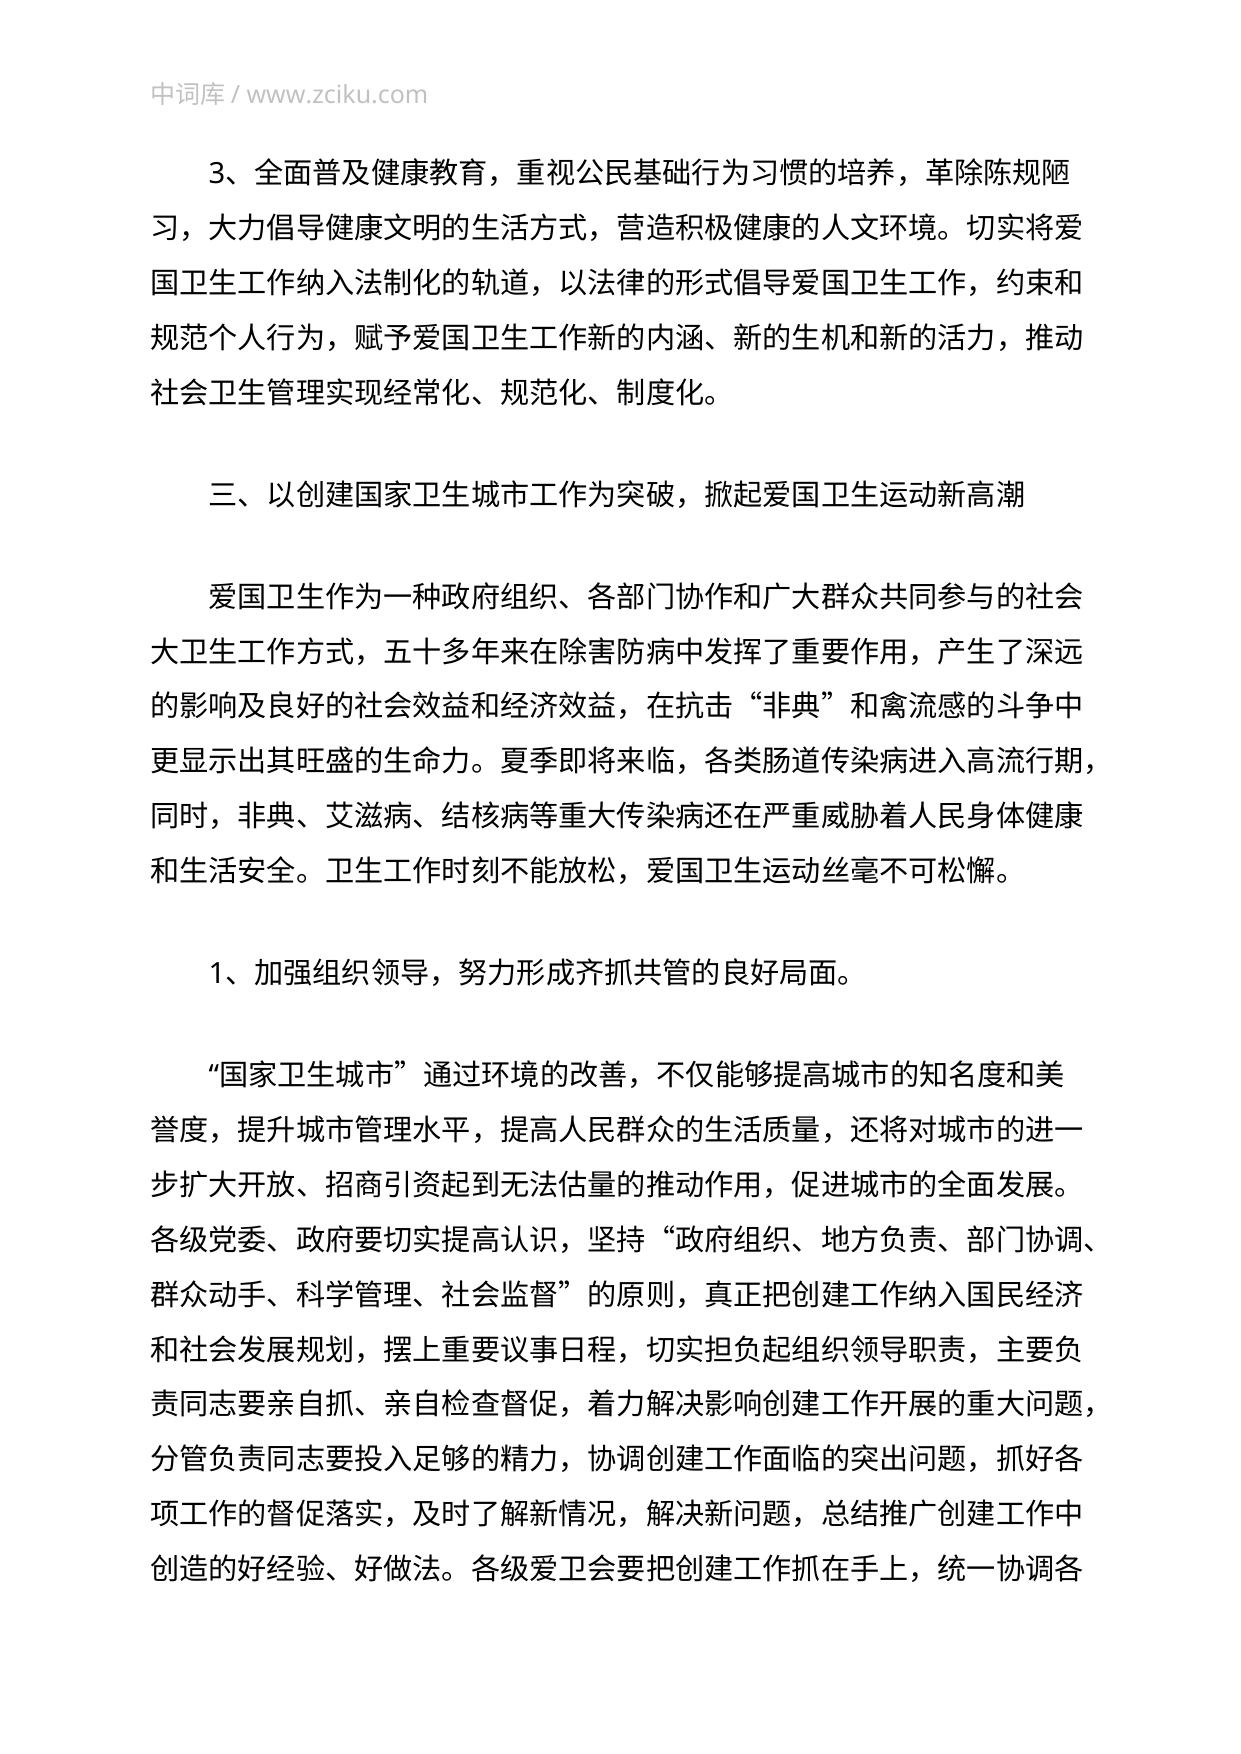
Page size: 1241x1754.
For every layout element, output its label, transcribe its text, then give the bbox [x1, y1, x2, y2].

text 1、加强组织领导，努力形成齐抓共管的良好局面。 [150, 949, 1090, 992]
text 3、全面普及健康教育，重视公民基础行为习惯的培养，革除陈规陋习，大力倡导健康文明的生活方式，营造积极健康的人文环境。切实将爱国卫生工作纳入法制化的轨道，以法律的形式倡导爱国卫生工作，约束和规范个人行为，赋予爱国卫生工作新的内涵、新的生机和新的活力，推动社会卫生管理实现经常化、规范化、制度化。 [150, 150, 1090, 412]
text 三、以创建国家卫生城市工作为突破，掀起爱国卫生运动新高潮 [150, 471, 1090, 514]
text 爱国卫生作为一种政府组织、各部门协作和广大群众共同参与的社会大卫生工作方式，五十多年来在除害防病中发挥了重要作用，产生了深远的影响及良好的社会效益和经济效益，在抗击“非典”和禽流感的斗争中更显示出其旺盛的生命力。夏季即将来临，各类肠道传染病进入高流行期，同时，非典、艾滋病、结核病等重大传染病还在严重威胁着人民身体健康和生活安全。卫生工作时刻不能放松，爱国卫生运动丝毫不可松懈。 [150, 573, 1090, 890]
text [150, 1051, 1090, 1588]
